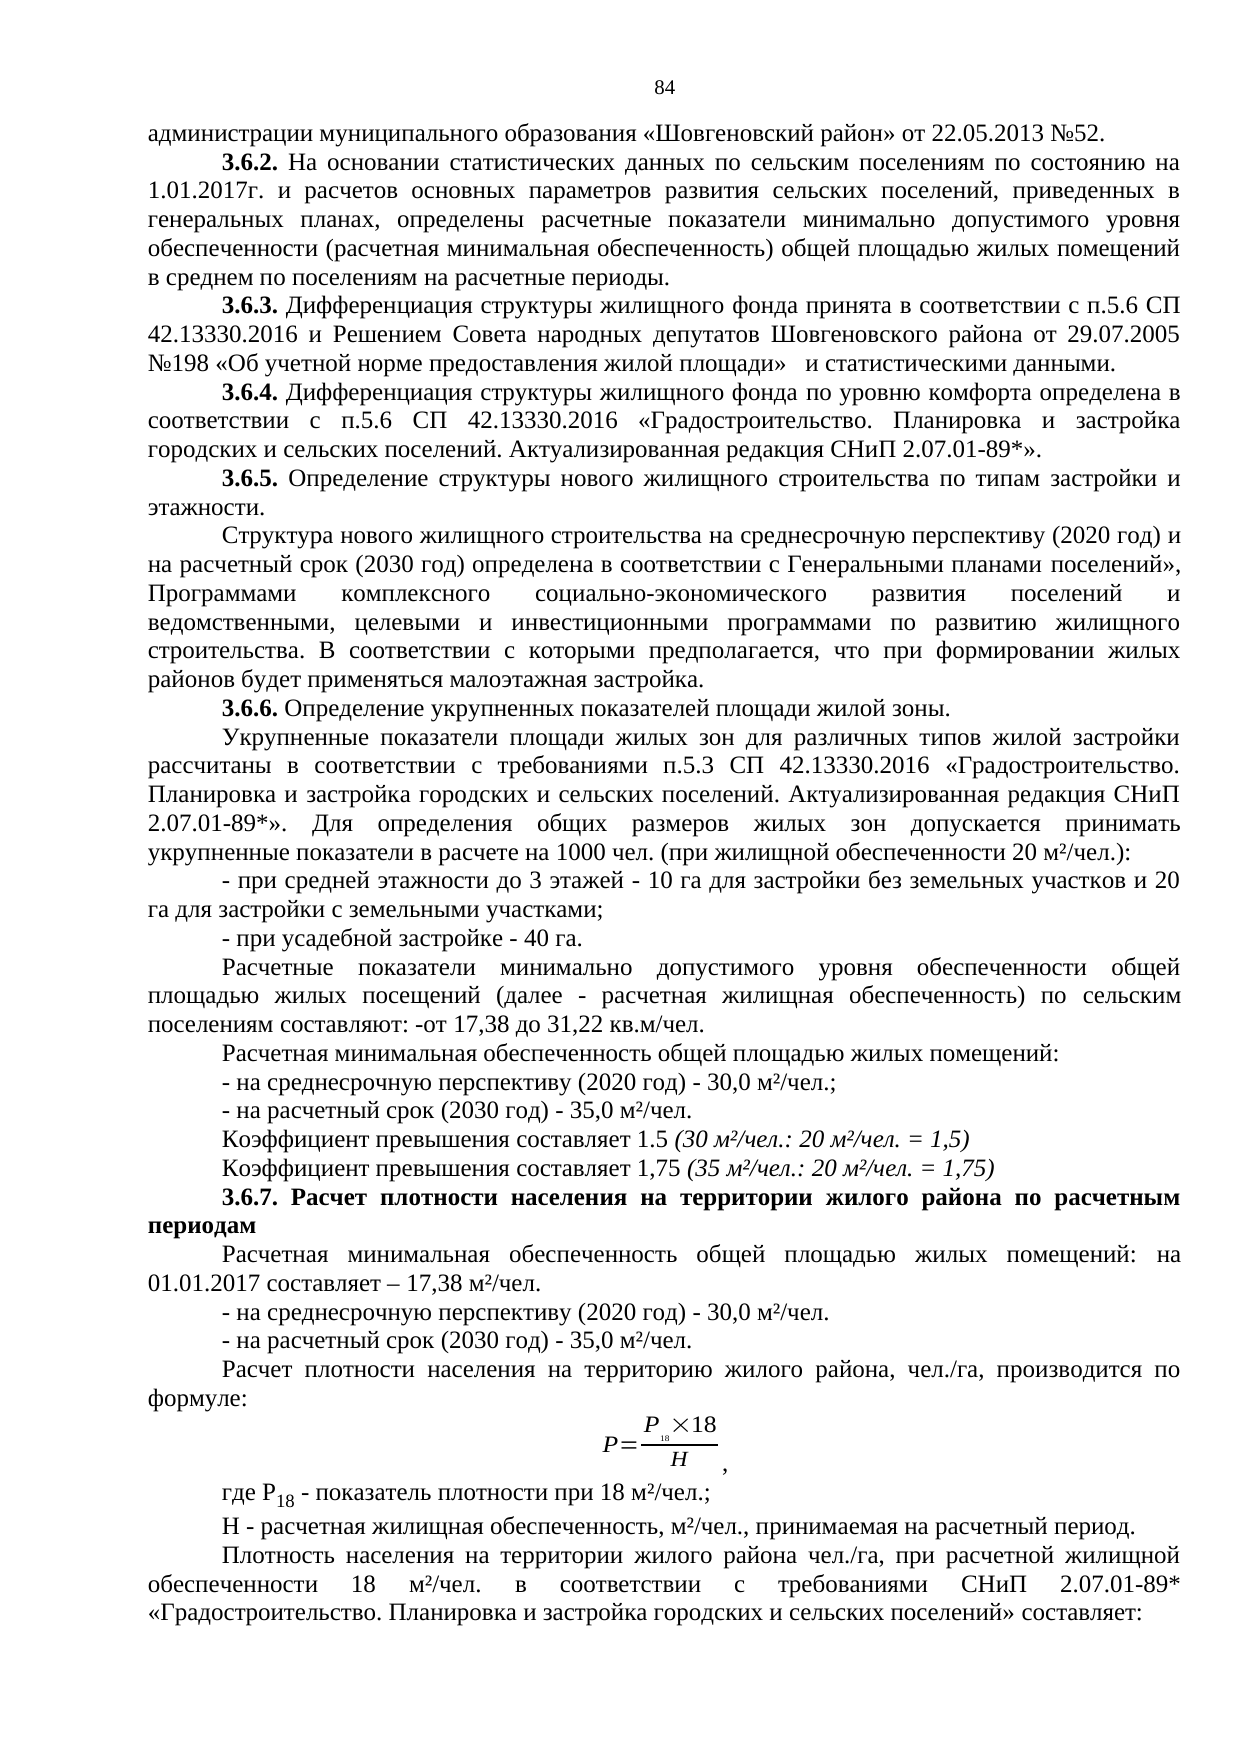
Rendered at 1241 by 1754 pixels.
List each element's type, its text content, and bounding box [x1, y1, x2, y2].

text - при средней этажности до 3 этажей - 10 га для застройки без земельных участков и 20 га для застройки с земельными участками; [148, 866, 1181, 923]
text 3.6.6. Определение укрупненных показателей площади жилой зоны. [148, 693, 1181, 722]
text - при усадебной застройке - 40 га. [148, 923, 1181, 952]
text 3.6.2. На основании статистических данных по сельским поселениям по состоянию на 1.01.2017г. и расчетов основных параметров развития сельских поселений, приведенных в генеральных планах, определены расчетные показатели минимально допустимого уровня обеспеченности (расчетная минимальная обеспеченность) общей площадью жилых помещений в среднем по поселениям на расчетные периоды. [148, 147, 1181, 291]
text 3.6.5. Определение структуры нового жилищного строительства по типам застройки и этажности. [148, 463, 1181, 521]
text - на расчетный срок (2030 год) - 35,0 м²/чел. [148, 1096, 1181, 1124]
text Коэффициент превышения составляет 1.5 (30 м²/чел.: 20 м²/чел. = 1,5) [148, 1124, 1181, 1153]
text где Р18 - показатель плотности при 18 м²/чел.; [148, 1477, 1181, 1511]
text , [148, 1412, 1181, 1477]
text Плотность населения на территории жилого района чел./га, при расчетной жилищной обеспеченности 18 м²/чел. в соответствии с требованиями СНиП 2.07.01-89* «Градостроительство. Планировка и застройка городских и сельских поселений» составляет: [148, 1540, 1181, 1626]
text Укрупненные показатели площади жилых зон для различных типов жилой застройки рассчитаны в соответствии с требованиями п.5.3 СП 42.13330.2016 «Градостроительство. Планировка и застройка городских и сельских поселений. Актуализированная редакция СНиП 2.07.01-89*». Для определения общих размеров жилых зон допускается принимать укрупненные показатели в расчете на 1000 чел. (при жилищной обеспеченности 20 м²/чел.): [148, 722, 1181, 866]
text 3.6.4. Дифференциация структуры жилищного фонда по уровню комфорта определена в соответствии с п.5.6 СП 42.13330.2016 «Градостроительство. Планировка и застройка городских и сельских поселений. Актуализированная редакция СНиП 2.07.01-89*». [148, 377, 1181, 463]
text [148, 118, 1181, 147]
text Коэффициент превышения составляет 1,75 (35 м²/чел.: 20 м²/чел. = 1,75) [148, 1153, 1181, 1182]
text Структура нового жилищного строительства на среднесрочную перспективу (2020 год) и на расчетный срок (2030 год) определена в соответствии с Генеральными планами поселений», Программами комплексного социально-экономического развития поселений и ведомственными, целевыми и инвестиционными программами по развитию жилищного строительства. В соответствии с которыми предполагается, что при формировании жилых районов будет применяться малоэтажная застройка. [148, 521, 1181, 693]
text Расчетная минимальная обеспеченность общей площадью жилых помещений: на 01.01.2017 составляет – 17,38 м²/чел. [148, 1239, 1181, 1297]
text 3.6.7. Расчет плотности населения на территории жилого района по расчетным периодам [148, 1182, 1181, 1239]
text Н - расчетная жилищная обеспеченность, м²/чел., принимаемая на расчетный период. [148, 1511, 1181, 1540]
text Расчет плотности населения на территорию жилого района, чел./га, производится по формуле: [148, 1354, 1181, 1412]
text 3.6.3. Дифференциация структуры жилищного фонда принята в соответствии с п.5.6 СП 42.13330.2016 и Решением Совета народных депутатов Шовгеновского района от 29.07.2005 №198 «Об учетной норме предоставления жилой площади» и статистическими данными. [148, 291, 1181, 377]
text - на расчетный срок (2030 год) - 35,0 м²/чел. [148, 1326, 1181, 1354]
text Расчетные показатели минимально допустимого уровня обеспеченности общей площадью жилых посещений (далее - расчетная жилищная обеспеченность) по сельским поселениям составляют: -от 17,38 до 31,22 кв.м/чел. [148, 952, 1181, 1038]
text - на среднесрочную перспективу (2020 год) - 30,0 м²/чел.; [148, 1067, 1181, 1096]
text Расчетная минимальная обеспеченность общей площадью жилых помещений: [148, 1038, 1181, 1067]
text - на среднесрочную перспективу (2020 год) - 30,0 м²/чел. [148, 1297, 1181, 1326]
